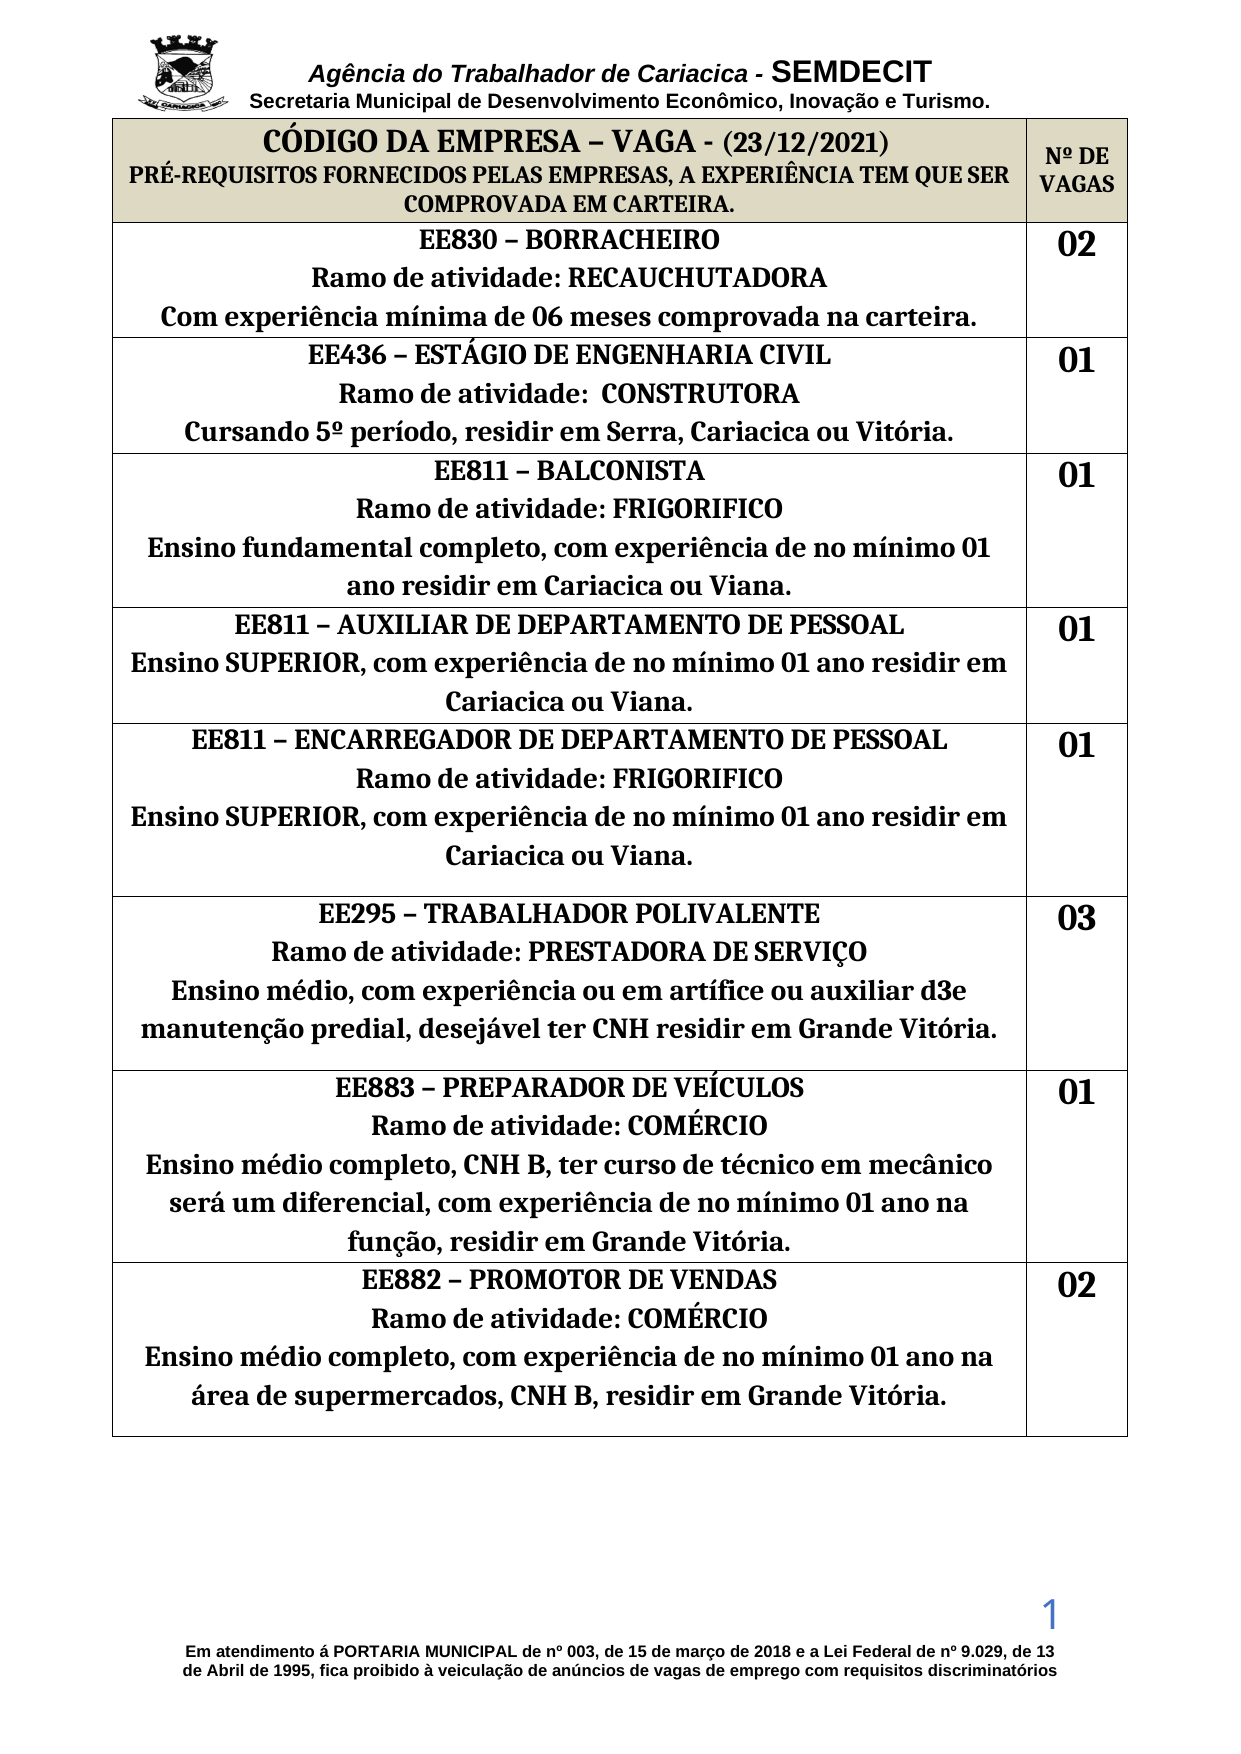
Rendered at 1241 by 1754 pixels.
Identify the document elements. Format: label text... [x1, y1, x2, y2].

table_header CÓDIGO DA EMPRESA – VAGA - (23/12/2021) PRÉ-REQUISITOS FORNECIDOS PELAS EMPRESAS, A EXPERIÊNCIA TEM QUE SER COMPROVADA EM CARTEIRA. [113, 119, 1026, 222]
table_cell 01 [1027, 454, 1127, 607]
table_cell EE883 – PREPARADOR DE VEÍCULOS Ramo de atividade: COMÉRCIO Ensino médio completo, CNH B, ter curso de técnico em mecânico será um diferencial, com experiência de no mínimo 01 ano na função, residir em Grande Vitória. [113, 1071, 1026, 1262]
table_cell 01 [1027, 608, 1127, 722]
table_cell 01 [1027, 338, 1127, 453]
table_cell EE830 – BORRACHEIRO Ramo de atividade: RECAUCHUTADORA Com experiência mínima de 06 meses comprovada na carteira. [113, 223, 1026, 337]
table_cell 02 [1027, 1263, 1127, 1436]
picture [134, 31, 237, 118]
table_cell 02 [1027, 223, 1127, 337]
table_cell 01 [1027, 724, 1127, 896]
table_cell EE295 – TRABALHADOR POLIVALENTE Ramo de atividade: PRESTADORA DE SERVIÇO Ensino médio, com experiência ou em artífice ou auxiliar d3e manutenção predial, desejável ter CNH residir em Grande Vitória. [113, 897, 1026, 1070]
table_cell EE811 – AUXILIAR DE DEPARTAMENTO DE PESSOAL Ensino SUPERIOR, com experiência de no mínimo 01 ano residir em Cariacica ou Viana. [113, 608, 1026, 722]
table_header Nº DE VAGAS [1027, 119, 1127, 222]
table_cell EE436 – ESTÁGIO DE ENGENHARIA CIVIL Ramo de atividade: CONSTRUTORA Cursando 5º período, residir em Serra, Cariacica ou Vitória. [113, 338, 1026, 453]
table_cell 03 [1027, 897, 1127, 1070]
table_cell 01 [1027, 1071, 1127, 1262]
table_cell EE811 – ENCARREGADOR DE DEPARTAMENTO DE PESSOAL Ramo de atividade: FRIGORIFICO Ensino SUPERIOR, com experiência de no mínimo 01 ano residir em Cariacica ou Viana. [113, 724, 1026, 896]
table_cell EE811 – BALCONISTA Ramo de atividade: FRIGORIFICO Ensino fundamental completo, com experiência de no mínimo 01 ano residir em Cariacica ou Viana. [113, 454, 1026, 607]
table_cell EE882 – PROMOTOR DE VENDAS Ramo de atividade: COMÉRCIO Ensino médio completo, com experiência de no mínimo 01 ano na área de supermercados, CNH B, residir em Grande Vitória. [113, 1263, 1026, 1436]
